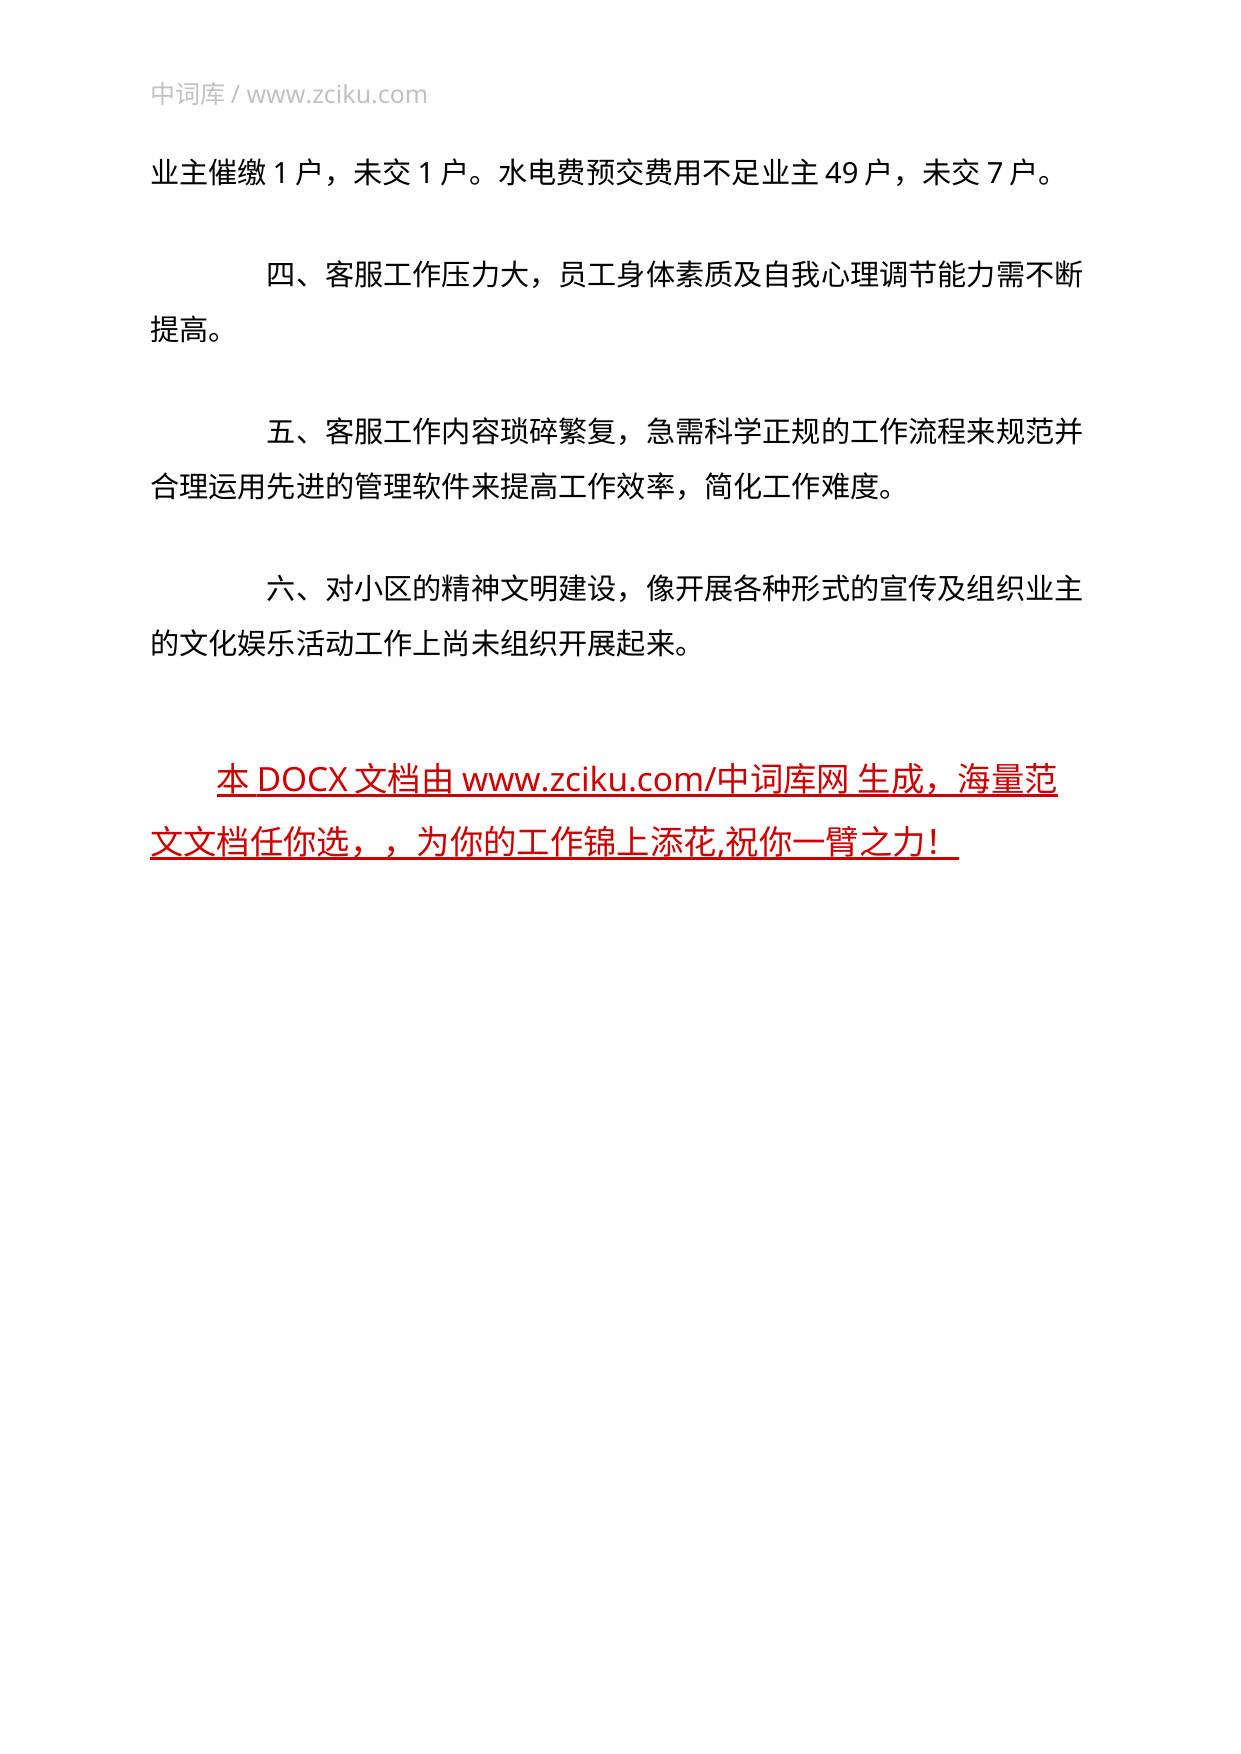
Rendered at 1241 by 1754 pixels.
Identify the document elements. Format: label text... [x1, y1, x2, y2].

text 五、客服工作内容琐碎繁复，急需科学正规的工作流程来规范并合理运用先进的管理软件来提高工作效率，简化工作难度。 [150, 409, 1090, 506]
text 六、对小区的精神文明建设，像开展各种形式的宣传及组织业主的文化娱乐活动工作上尚未组织开展起来。 [150, 565, 1090, 662]
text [150, 150, 1090, 192]
text 四、客服工作压力大，员工身体素质及自我心理调节能力需不断提高。 [150, 252, 1090, 349]
text 本DOCX文档由 www.zciku.com/中词库网 生成，海量范文文档任你选，，为你的工作锦上添花,祝你一臂之力！ [150, 753, 1090, 864]
